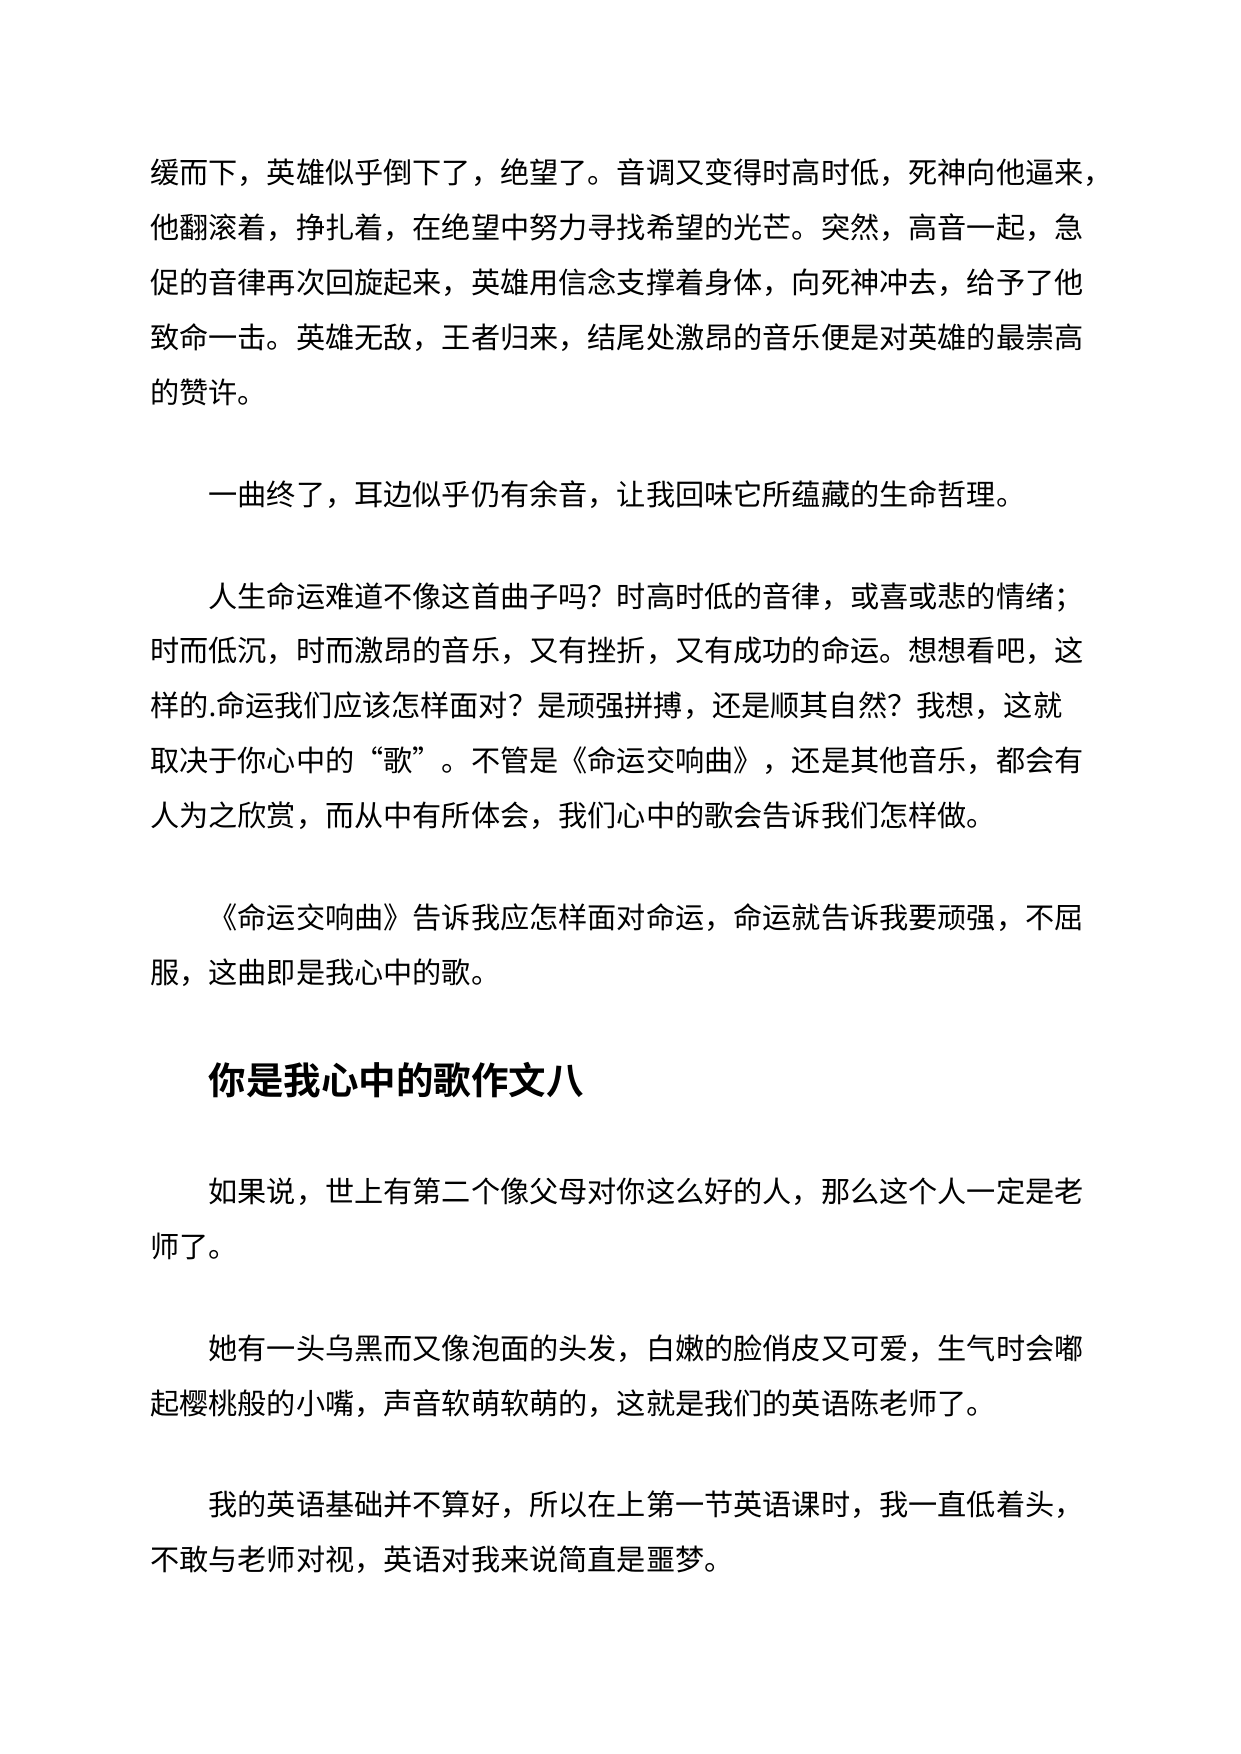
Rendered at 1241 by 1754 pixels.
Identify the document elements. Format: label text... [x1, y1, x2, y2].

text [150, 150, 1090, 412]
text 你是我心中的歌作文八 [150, 1051, 1090, 1106]
text 如果说，世上有第二个像父母对你这么好的人，那么这个人一定是老师了。 [150, 1169, 1090, 1266]
text 我的英语基础并不算好，所以在上第一节英语课时，我一直低着头，不敢与老师对视，英语对我来说简直是噩梦。 [150, 1482, 1090, 1579]
text 一曲终了，耳边似乎仍有余音，让我回味它所蕴藏的生命哲理。 [150, 471, 1090, 514]
text 她有一头乌黑而又像泡面的头发，白嫩的脸俏皮又可爱，生气时会嘟起樱桃般的小嘴，声音软萌软萌的，这就是我们的英语陈老师了。 [150, 1325, 1090, 1422]
text 《命运交响曲》告诉我应怎样面对命运，命运就告诉我要顽强，不屈服，这曲即是我心中的歌。 [150, 894, 1090, 992]
text 人生命运难道不像这首曲子吗？时高时低的音律，或喜或悲的情绪；时而低沉，时而激昂的音乐，又有挫折，又有成功的命运。想想看吧，这样的.命运我们应该怎样面对？是顽强拼搏，还是顺其自然？我想，这就取决于你心中的“歌”。不管是《命运交响曲》，还是其他音乐，都会有人为之欣赏，而从中有所体会，我们心中的歌会告诉我们怎样做。 [150, 573, 1090, 835]
